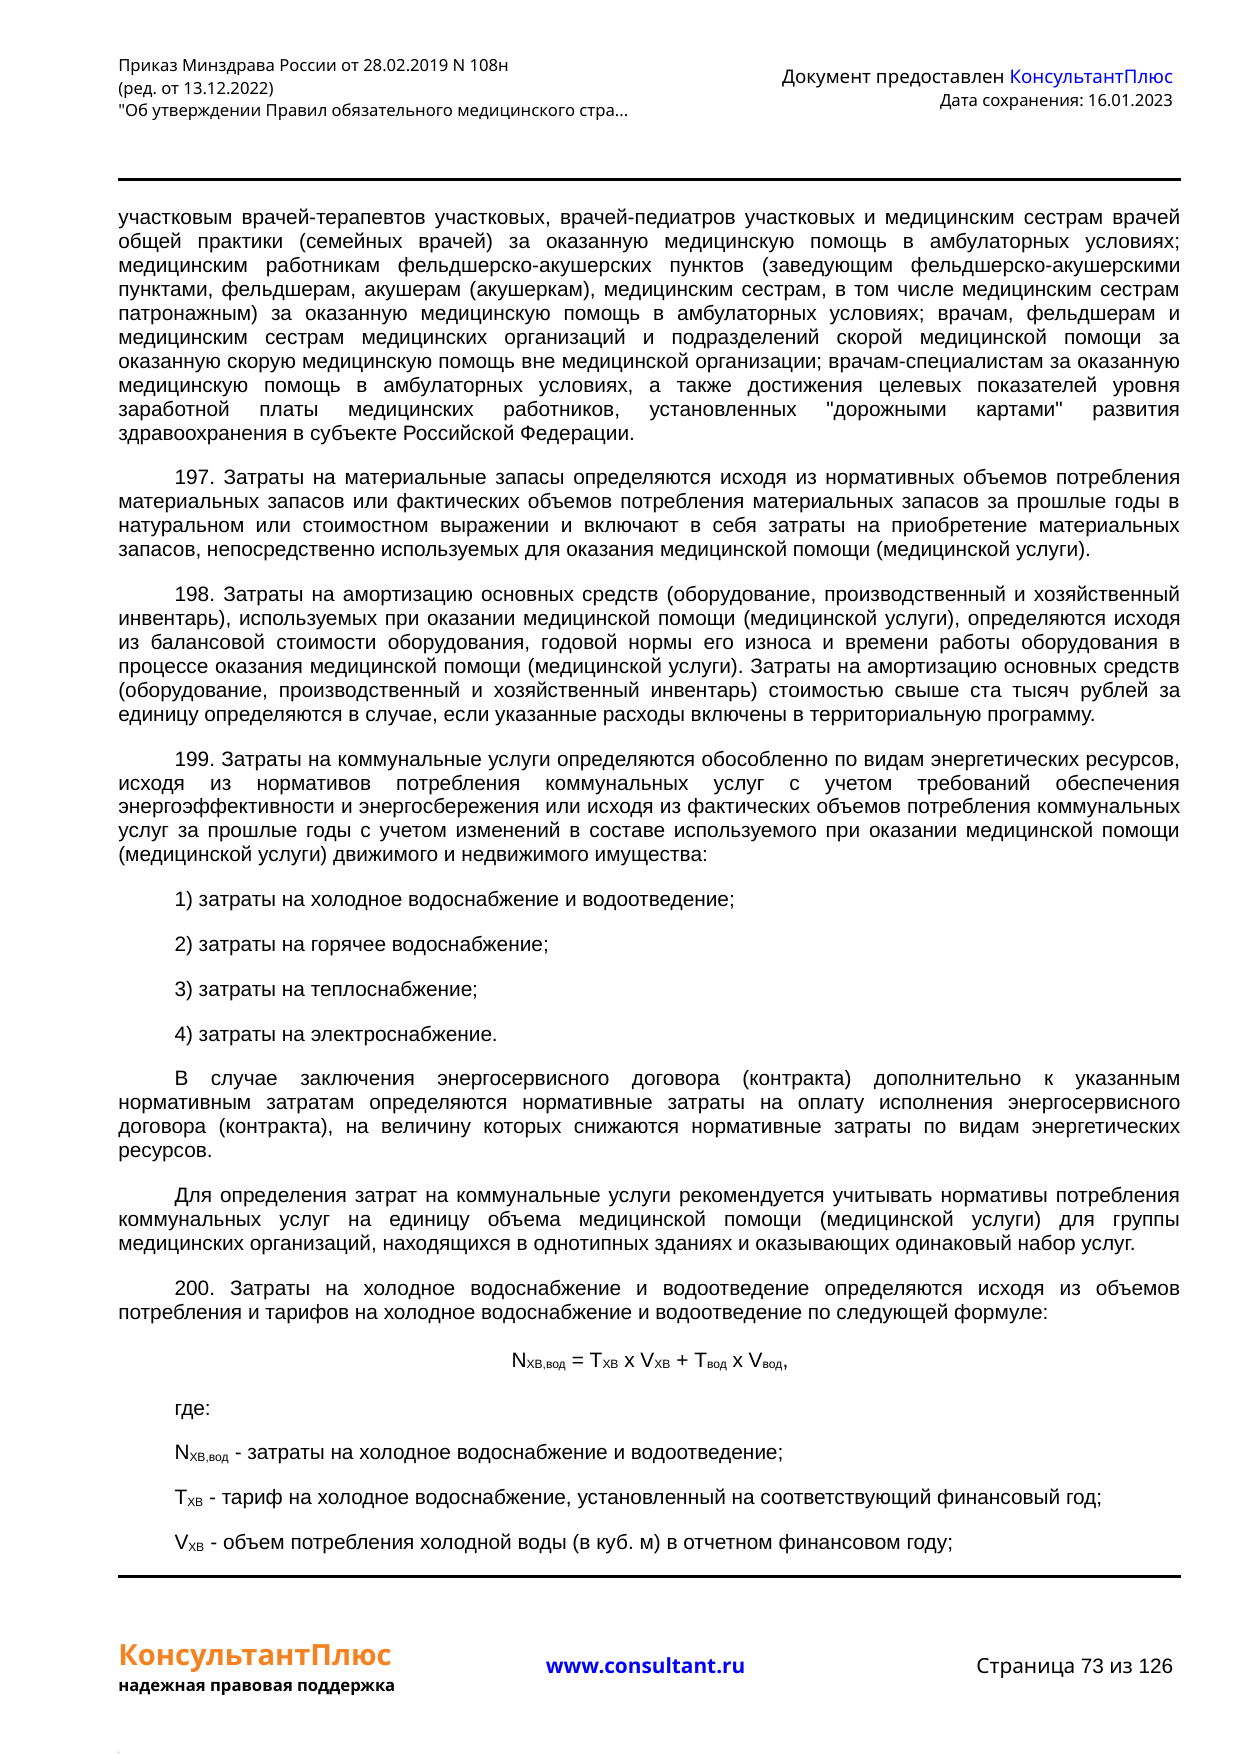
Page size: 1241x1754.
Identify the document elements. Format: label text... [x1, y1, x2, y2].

text 200. Затраты на холодное водоснабжение и водоотведение определяются исходя из объемов потребления и тарифов на холодное водоснабжение и водоотведение по следующей формуле: [118, 1276, 1181, 1323]
text 3) затраты на теплоснабжение; [118, 977, 1181, 1001]
text NХВ,вод = ТХВ x VХВ + Твод x Vвод, [118, 1347, 1181, 1371]
text 1) затраты на холодное водоснабжение и водоотведение; [118, 887, 1181, 911]
text VХВ - объем потребления холодной воды (в куб. м) в отчетном финансовом году; [118, 1530, 1181, 1554]
text 199. Затраты на коммунальные услуги определяются обособленно по видам энергетических ресурсов, исходя из нормативов потребления коммунальных услуг с учетом требований обеспечения энергоэффективности и энергосбережения или исходя из фактических объемов потребления коммунальных услуг за прошлые годы с учетом изменений в составе используемого при оказании медицинской помощи (медицинской услуги) движимого и недвижимого имущества: [118, 746, 1181, 866]
text ТХВ - тариф на холодное водоснабжение, установленный на соответствующий финансовый год; [118, 1485, 1181, 1509]
text NХВ,вод - затраты на холодное водоснабжение и водоотведение; [118, 1440, 1181, 1464]
text 198. Затраты на амортизацию основных средств (оборудование, производственный и хозяйственный инвентарь), используемых при оказании медицинской помощи (медицинской услуги), определяются исходя из балансовой стоимости оборудования, годовой нормы его износа и времени работы оборудования в процессе оказания медицинской помощи (медицинской услуги). Затраты на амортизацию основных средств (оборудование, производственный и хозяйственный инвентарь) стоимостью свыше ста тысяч рублей за единицу определяются в случае, если указанные расходы включены в территориальную программу. [118, 582, 1181, 726]
text 4) затраты на электроснабжение. [118, 1021, 1181, 1045]
text В случае заключения энергосервисного договора (контракта) дополнительно к указанным нормативным затратам определяются нормативные затраты на оплату исполнения энергосервисного договора (контракта), на величину которых снижаются нормативные затраты по видам энергетических ресурсов. [118, 1066, 1181, 1162]
text где: [118, 1395, 1181, 1419]
text 2) затраты на горячее водоснабжение; [118, 932, 1181, 956]
text Для определения затрат на коммунальные услуги рекомендуется учитывать нормативы потребления коммунальных услуг на единицу объема медицинской помощи (медицинской услуги) для группы медицинских организаций, находящихся в однотипных зданиях и оказывающих одинаковый набор услуг. [118, 1183, 1181, 1255]
text 197. Затраты на материальные запасы определяются исходя из нормативных объемов потребления материальных запасов или фактических объемов потребления материальных запасов за прошлые годы в натуральном или стоимостном выражении и включают в себя затраты на приобретение материальных запасов, непосредственно используемых для оказания медицинской помощи (медицинской услуги). [118, 465, 1181, 561]
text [118, 205, 1181, 444]
